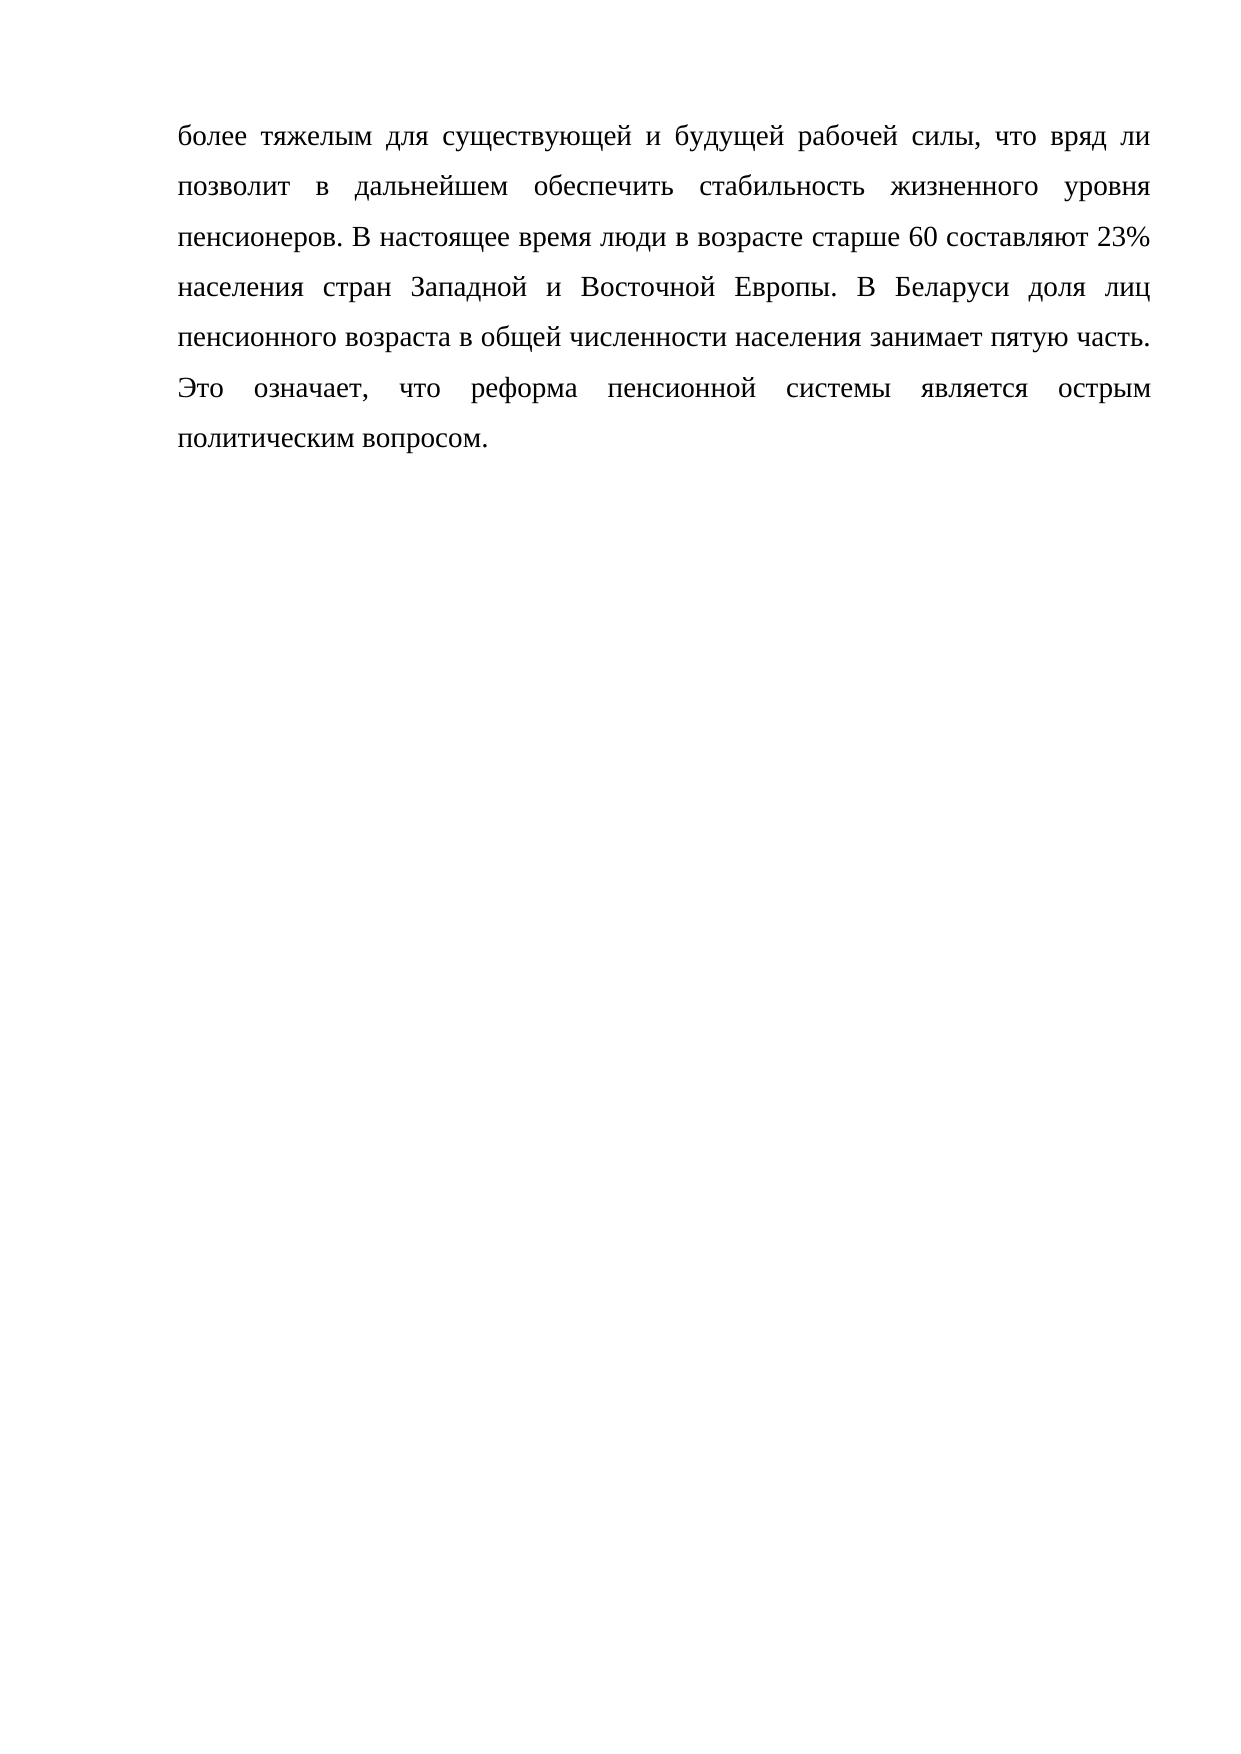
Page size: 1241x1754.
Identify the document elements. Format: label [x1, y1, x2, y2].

text [177, 118, 1152, 453]
